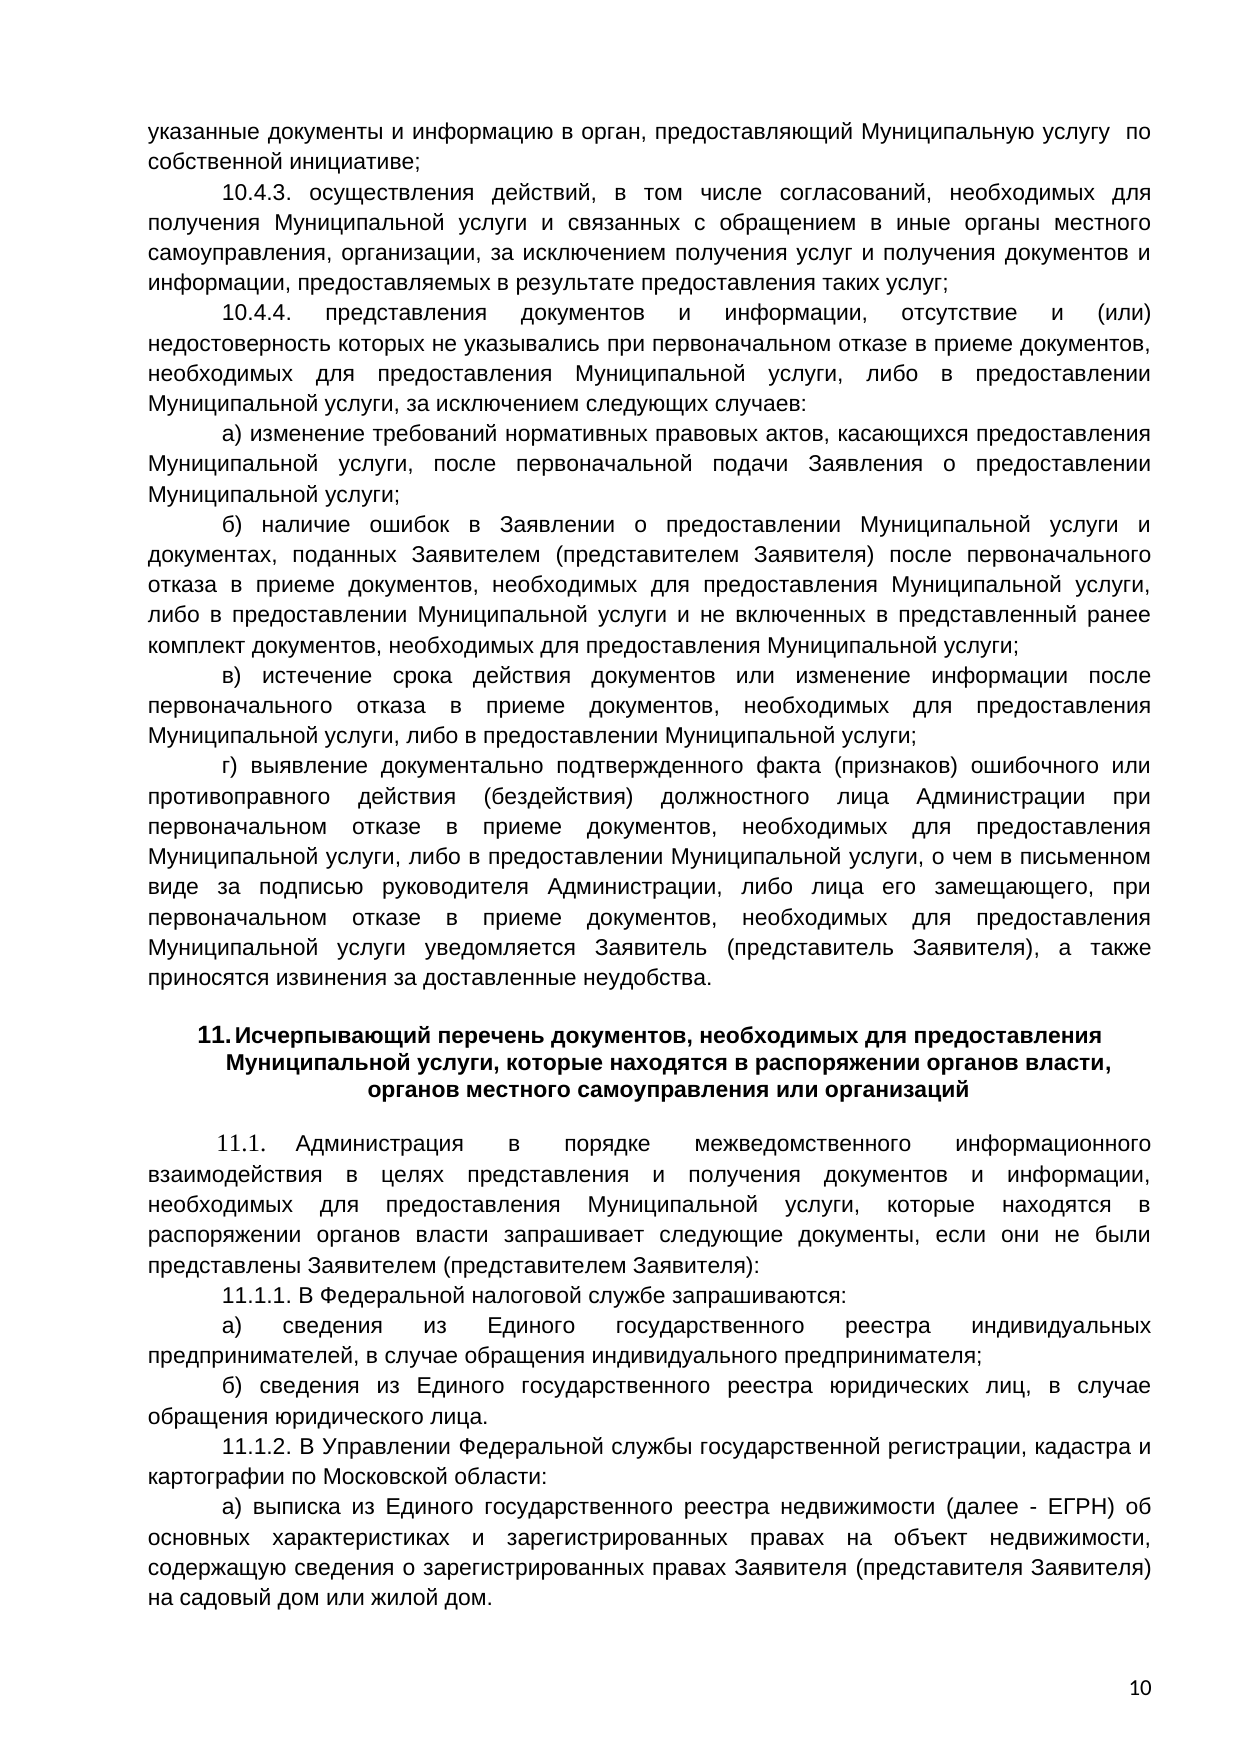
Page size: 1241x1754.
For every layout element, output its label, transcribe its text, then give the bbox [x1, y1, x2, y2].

list 11.1.2. В Управлении Федеральной службы государственной регистрации, кадастра и картографии по Московской области: [148, 1433, 1152, 1489]
text а) изменение требований нормативных правовых актов, касающихся предоставления Муниципальной услуги, после первоначальной подачи Заявления о предоставлении Муниципальной услуги; [148, 420, 1152, 507]
list Исчерпывающий перечень документов, необходимых для предоставления Муниципальной услуги, которые находятся в распоряжении органов власти, органов местного самоуправления или организаций [148, 1021, 1152, 1102]
list а) сведения из Единого государственного реестра индивидуальных предпринимателей, в случае обращения индивидуального предпринимателя; [148, 1312, 1152, 1368]
list 10.4.4. представления документов и информации, отсутствие и (или) недостоверность которых не указывались при первоначальном отказе в приеме документов, необходимых для предоставления Муниципальной услуги, либо в предоставлении Муниципальной услуги, за исключением следующих случаев: [148, 299, 1152, 416]
list 10.4.3. осуществления действий, в том числе согласований, необходимых для получения Муниципальной услуги и связанных с обращением в иные органы местного самоуправления, организации, за исключением получения услуг и получения документов и информации, предоставляемых в результате предоставления таких услуг; [148, 178, 1152, 296]
text в) истечение срока действия документов или изменение информации после первоначального отказа в приеме документов, необходимых для предоставления Муниципальной услуги, либо в предоставлении Муниципальной услуги; [148, 662, 1152, 749]
list а) выписка из Единого государственного реестра недвижимости (далее - ЕГРН) об основных характеристиках и зарегистрированных правах на объект недвижимости, содержащую сведения о зарегистрированных правах Заявителя (представителя Заявителя) на садовый дом или жилой дом. [148, 1550, 1152, 1610]
list 11.1.1. В Федеральной налоговой службе запрашиваются: [148, 1282, 1152, 1308]
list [148, 118, 1152, 175]
text г) выявление документально подтвержденного факта (признаков) ошибочного или противоправного действия (бездействия) должностного лица Администрации при первоначальном отказе в приеме документов, необходимых для предоставления Муниципальной услуги, либо в предоставлении Муниципальной услуги, о чем в письменном виде за подписью руководителя Администрации, либо лица его замещающего, при первоначальном отказе в приеме документов, необходимых для предоставления Муниципальной услуги уведомляется Заявитель (представитель Заявителя), а также приносятся извинения за доставленные неудобства. [148, 752, 1152, 990]
list Администрация в порядке межведомственного информационного взаимодействия в целях представления и получения документов и информации, необходимых для предоставления Муниципальной услуги, которые находятся в распоряжении органов власти запрашивает следующие документы, если они не были представлены Заявителем (представителем Заявителя): [148, 1128, 1152, 1278]
list б) сведения из Единого государственного реестра юридических лиц, в случае обращения юридического лица. [148, 1372, 1152, 1429]
text б) наличие ошибок в Заявлении о предоставлении Муниципальной услуги и документах, поданных Заявителем (представителем Заявителя) после первоначального отказа в приеме документов, необходимых для предоставления Муниципальной услуги, либо в предоставлении Муниципальной услуги и не включенных в представленный ранее комплект документов, необходимых для предоставления Муниципальной услуги; [148, 511, 1152, 658]
list а) выписка из Единого государственного реестра недвижимости (далее - ЕГРН) об основных характеристиках и зарегистрированных правах на объект недвижимости, содержащую сведения о зарегистрированных правах Заявителя (представителя Заявителя) на садовый дом или жилой дом. [148, 1493, 1152, 1524]
